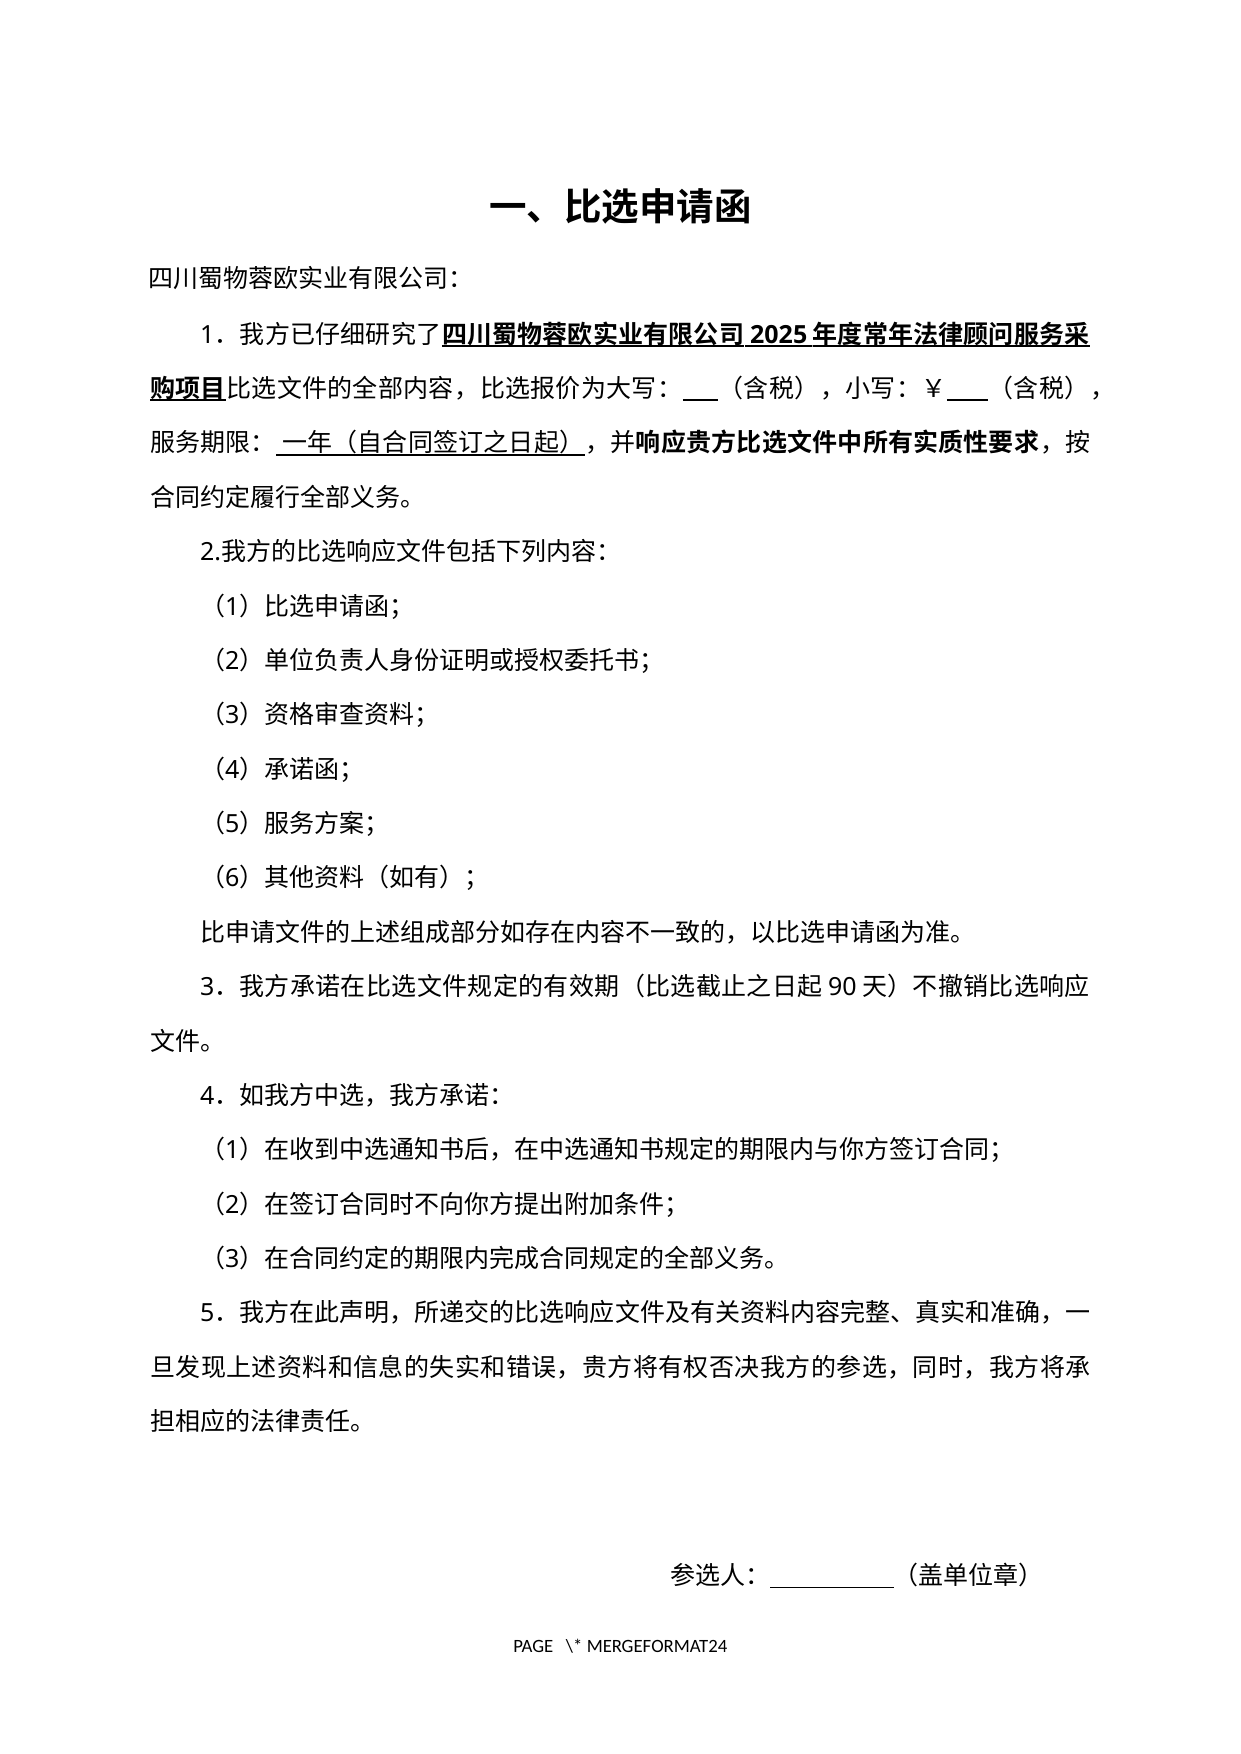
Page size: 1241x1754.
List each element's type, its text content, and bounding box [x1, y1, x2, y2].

text （3）在合同约定的期限内完成合同规定的全部义务。 [150, 1238, 1090, 1275]
text 5．我方在此声明，所递交的比选响应文件及有关资料内容完整、真实和准确，一旦发现上述资料和信息的失实和错误，贵方将有权否决我方的参选，同时，我方将承担相应的法律责任。 [150, 1293, 1090, 1438]
text （1）比选申请函； [150, 586, 1090, 622]
subtitle 一、比选申请函 [150, 177, 1090, 231]
text 比申请文件的上述组成部分如存在内容不一致的，以比选申请函为准。 [150, 912, 1090, 948]
list 我方承诺在比选文件规定的有效期（比选截止之日起90天）不撤销比选响应文件。 [150, 967, 1090, 1057]
text （6）其他资料（如有）； [150, 858, 1090, 894]
text （2）在签订合同时不向你方提出附加条件； [150, 1184, 1090, 1220]
text 1．我方已仔细研究了四川蜀物蓉欧实业有限公司2025年度常年法律顾问服务采购项目比选文件的全部内容，比选报价为大写： （含税），小写：￥ （含税），服务期限： 一年（自合同签订之日起），并响应贵方比选文件中所有实质性要求，按合同约定履行全部义务。 [150, 314, 1090, 513]
text （4）承诺函； [150, 749, 1090, 785]
text 2.我方的比选响应文件包括下列内容： [150, 532, 1090, 568]
text 四川蜀物蓉欧实业有限公司： [148, 258, 1079, 295]
text （1）在收到中选通知书后，在中选通知书规定的期限内与你方签订合同； [150, 1130, 1090, 1166]
text 参选人： （盖单位章） [150, 1556, 1043, 1592]
text （3）资格审查资料； [150, 695, 1090, 731]
text 4．如我方中选，我方承诺： [150, 1075, 1090, 1112]
text （2）单位负责人身份证明或授权委托书； [150, 640, 1090, 677]
text （5）服务方案； [150, 803, 1090, 840]
